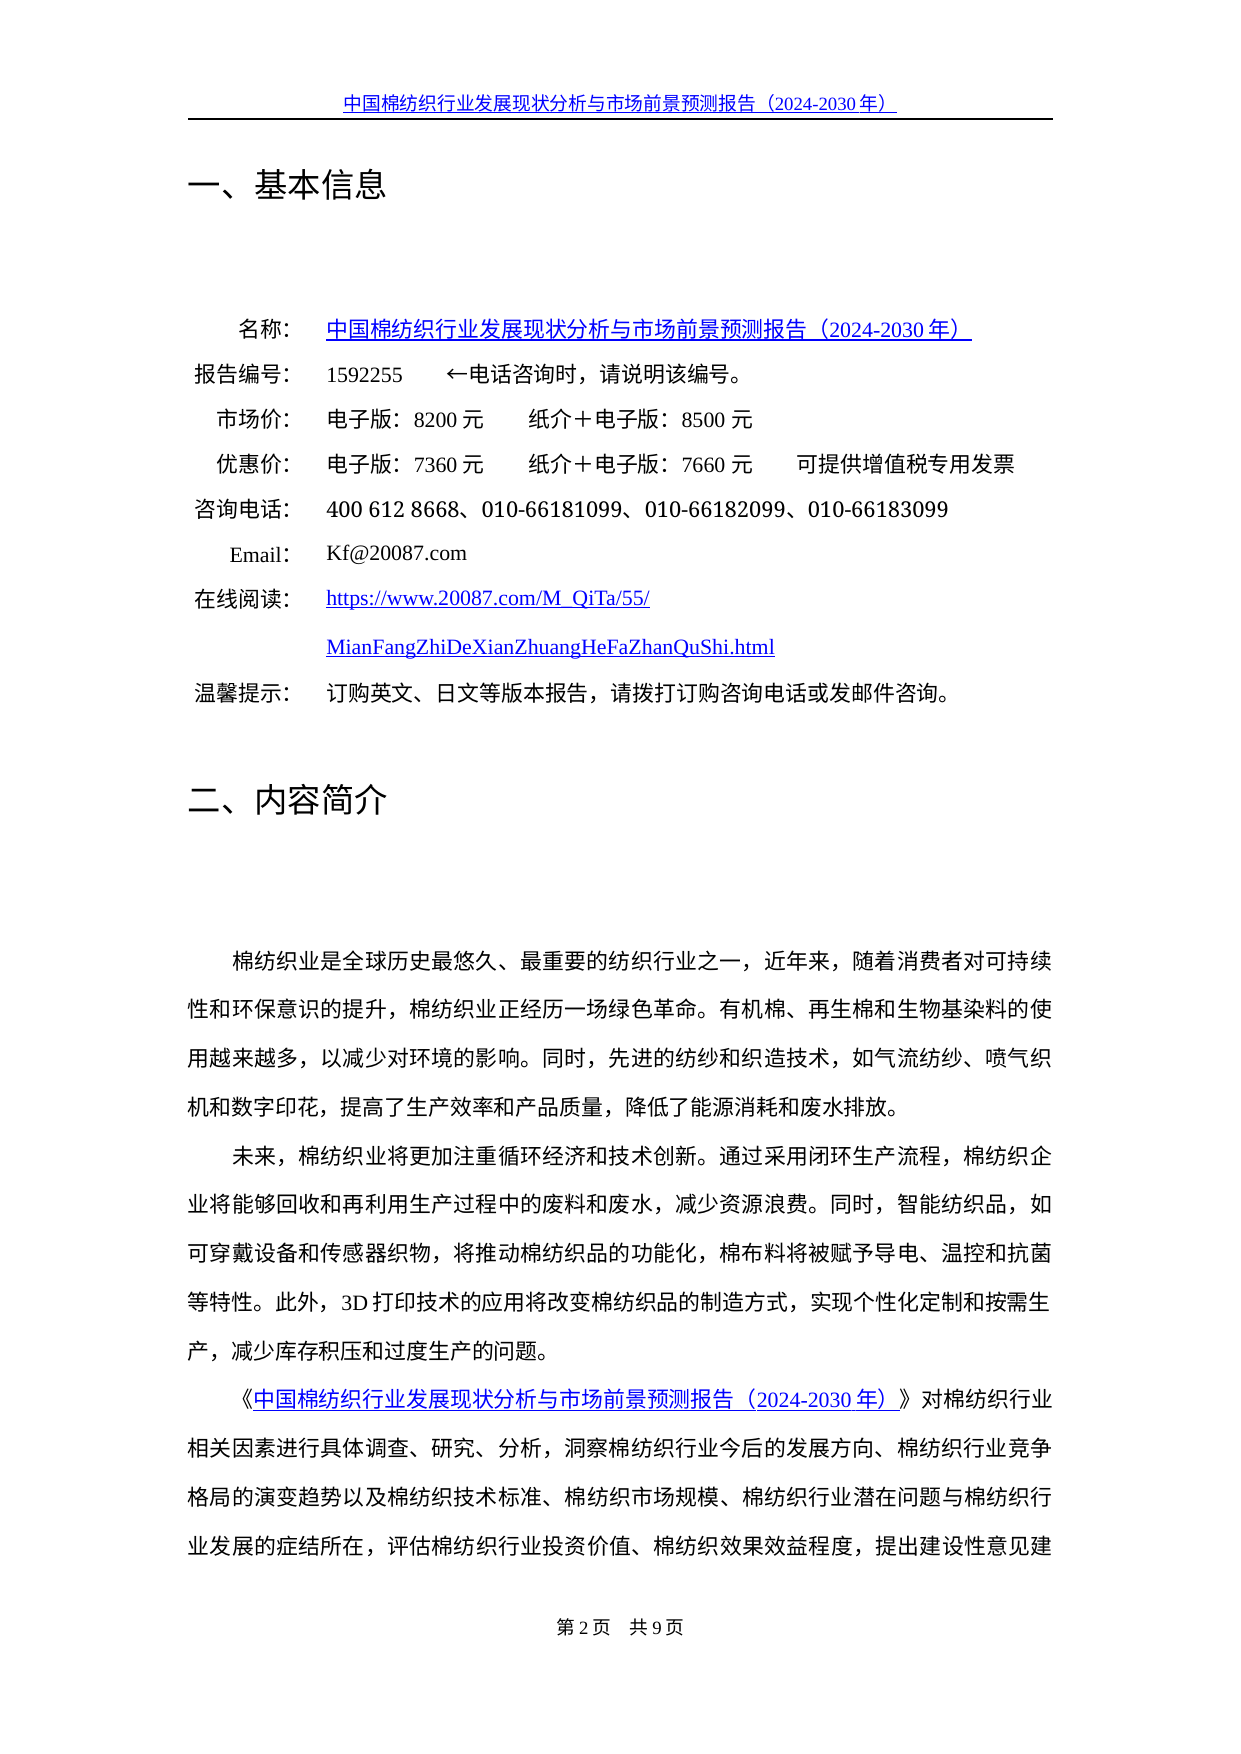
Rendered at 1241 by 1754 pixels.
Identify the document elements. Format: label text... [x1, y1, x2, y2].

table_header 名称： [167, 312, 315, 357]
title 一、基本信息 [187, 150, 1053, 215]
table_cell 1592255 ←电话咨询时，请说明该编号。 [315, 357, 1073, 402]
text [187, 943, 1053, 1561]
table_cell 在线阅读： [167, 582, 315, 675]
table_cell Email： [167, 537, 315, 582]
table_cell 优惠价： [167, 447, 315, 492]
table_cell 400 612 8668、010-66181099、010-66182099、010-66183099 [315, 492, 1073, 537]
table_cell 温馨提示： [167, 675, 315, 720]
table_header 中国棉纺织行业发展现状分析与市场前景预测报告（2024-2030年） [315, 312, 1073, 357]
table_cell 电子版：8200 元 纸介＋电子版：8500 元 [315, 402, 1073, 447]
table_cell 订购英文、日文等版本报告，请拨打订购咨询电话或发邮件咨询。 [315, 675, 1073, 720]
table_cell [315, 582, 1073, 675]
table_cell 报告编号： [167, 357, 315, 402]
title 二、内容简介 [187, 766, 1053, 831]
table_cell 咨询电话： [167, 492, 315, 537]
table_cell Kf@20087.com [315, 537, 1073, 582]
table_cell 电子版：7360 元 纸介＋电子版：7660 元 可提供增值税专用发票 [315, 447, 1073, 492]
table_cell 市场价： [167, 402, 315, 447]
